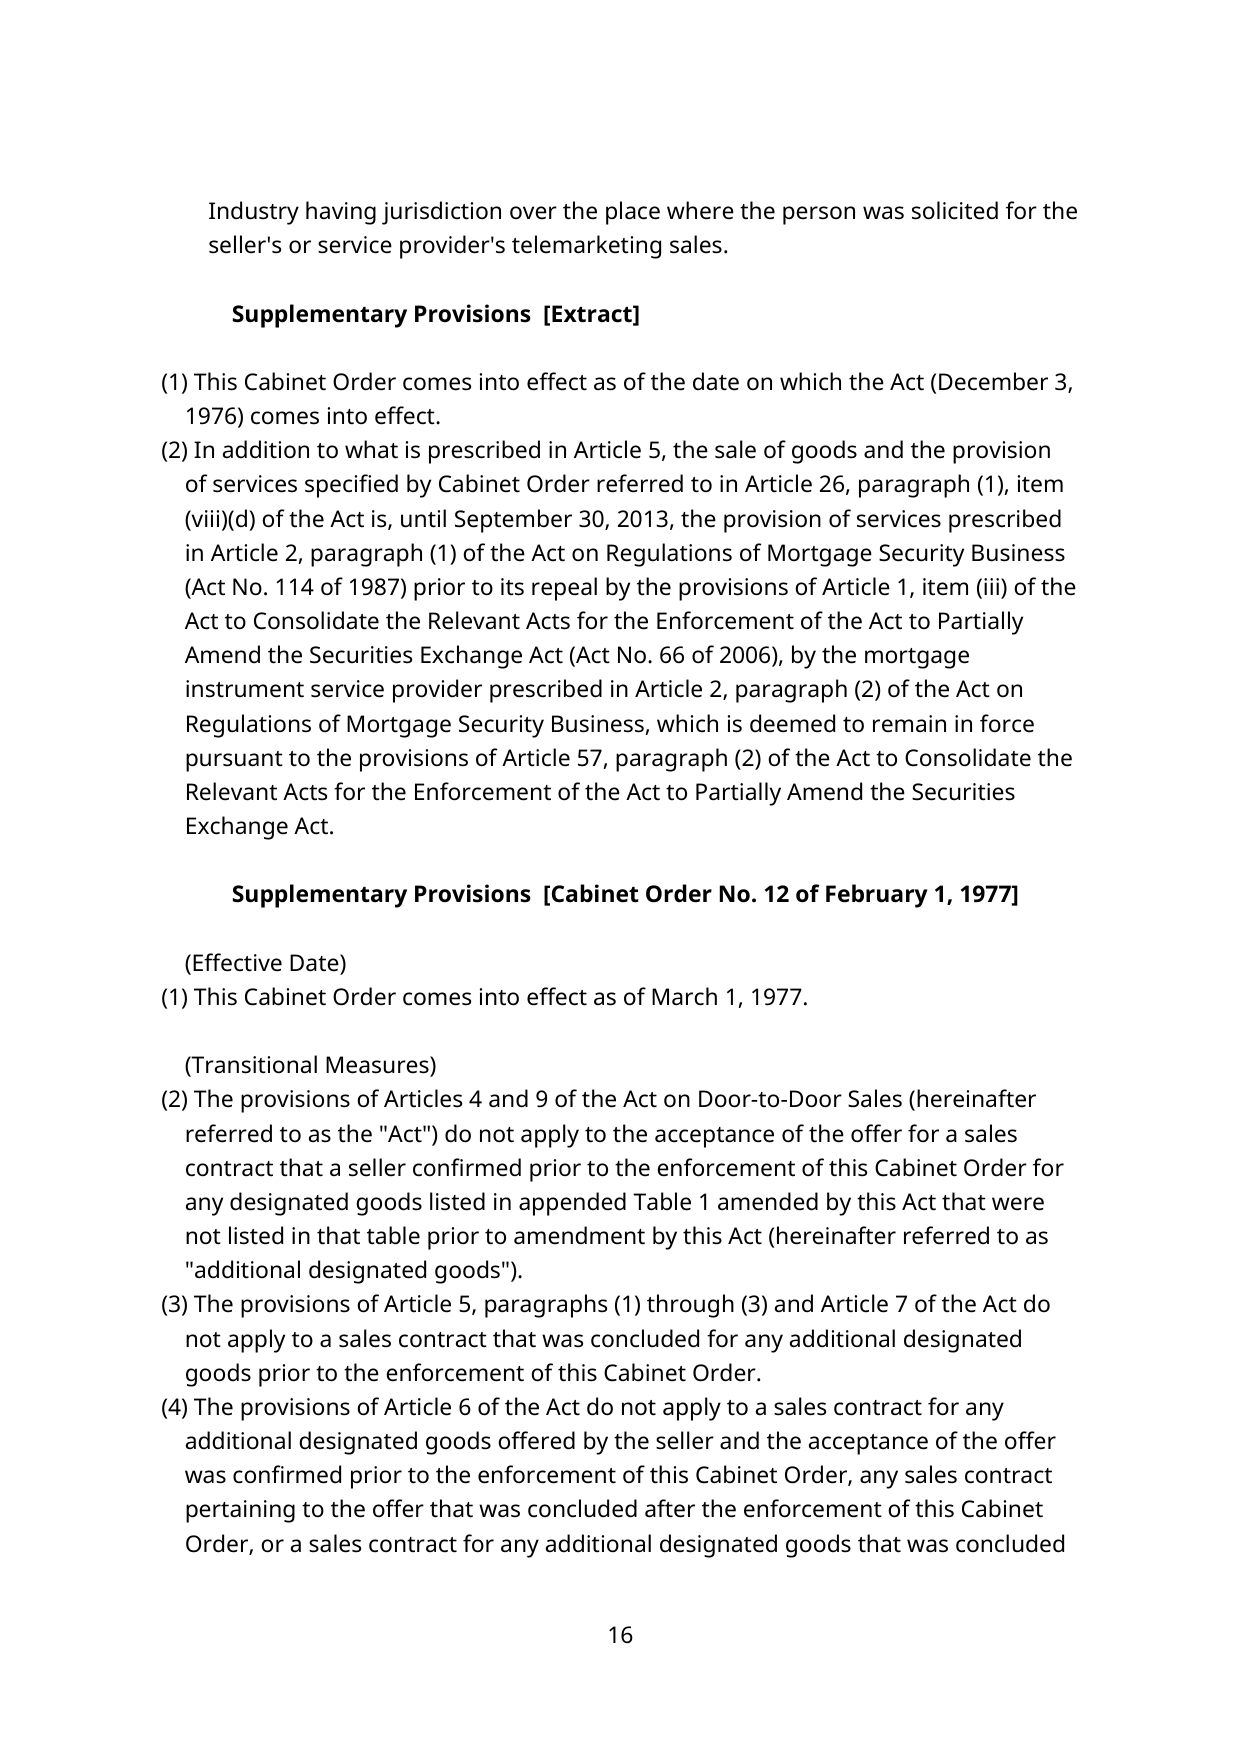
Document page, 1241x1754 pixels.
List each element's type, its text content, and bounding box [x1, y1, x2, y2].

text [161, 1389, 1079, 1560]
text (Effective Date) [184, 945, 1079, 979]
text Supplementary Provisions [Cabinet Order No. 12 of February 1, 1977] [230, 877, 1079, 911]
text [184, 194, 1079, 262]
text (2) The provisions of Articles 4 and 9 of the Act on Door-to-Door Sales (hereinafter referred to as the "Act") do not apply to the acceptance of the offer for a sales contract that a seller confirmed prior to the enforcement of this Cabinet Order for any designated goods listed in appended Table 1 amended by this Act that were not listed in that table prior to amendment by this Act (hereinafter referred to as "additional designated goods"). [161, 1082, 1079, 1287]
text (1) This Cabinet Order comes into effect as of the date on which the Act (December 3, 1976) comes into effect. [161, 364, 1079, 433]
text (2) In addition to what is prescribed in Article 5, the sale of goods and the provision of services specified by Cabinet Order referred to in Article 26, paragraph (1), item (viii)(d) of the Act is, until September 30, 2013, the provision of services prescribed in Article 2, paragraph (1) of the Act on Regulations of Mortgage Security Business (Act No. 114 of 1987) prior to its repeal by the provisions of Article 1, item (iii) of the Act to Consolidate the Relevant Acts for the Enforcement of the Act to Partially Amend the Securities Exchange Act (Act No. 66 of 2006), by the mortgage instrument service provider prescribed in Article 2, paragraph (2) of the Act on Regulations of Mortgage Security Business, which is deemed to remain in force pursuant to the provisions of Article 57, paragraph (2) of the Act to Consolidate the Relevant Acts for the Enforcement of the Act to Partially Amend the Securities Exchange Act. [161, 433, 1079, 843]
text (3) The provisions of Article 5, paragraphs (1) through (3) and Article 7 of the Act do not apply to a sales contract that was concluded for any additional designated goods prior to the enforcement of this Cabinet Order. [161, 1287, 1079, 1389]
text (Transitional Measures) [184, 1048, 1079, 1082]
text Supplementary Provisions [Extract] [230, 296, 1079, 330]
text (1) This Cabinet Order comes into effect as of March 1, 1977. [161, 979, 1079, 1014]
